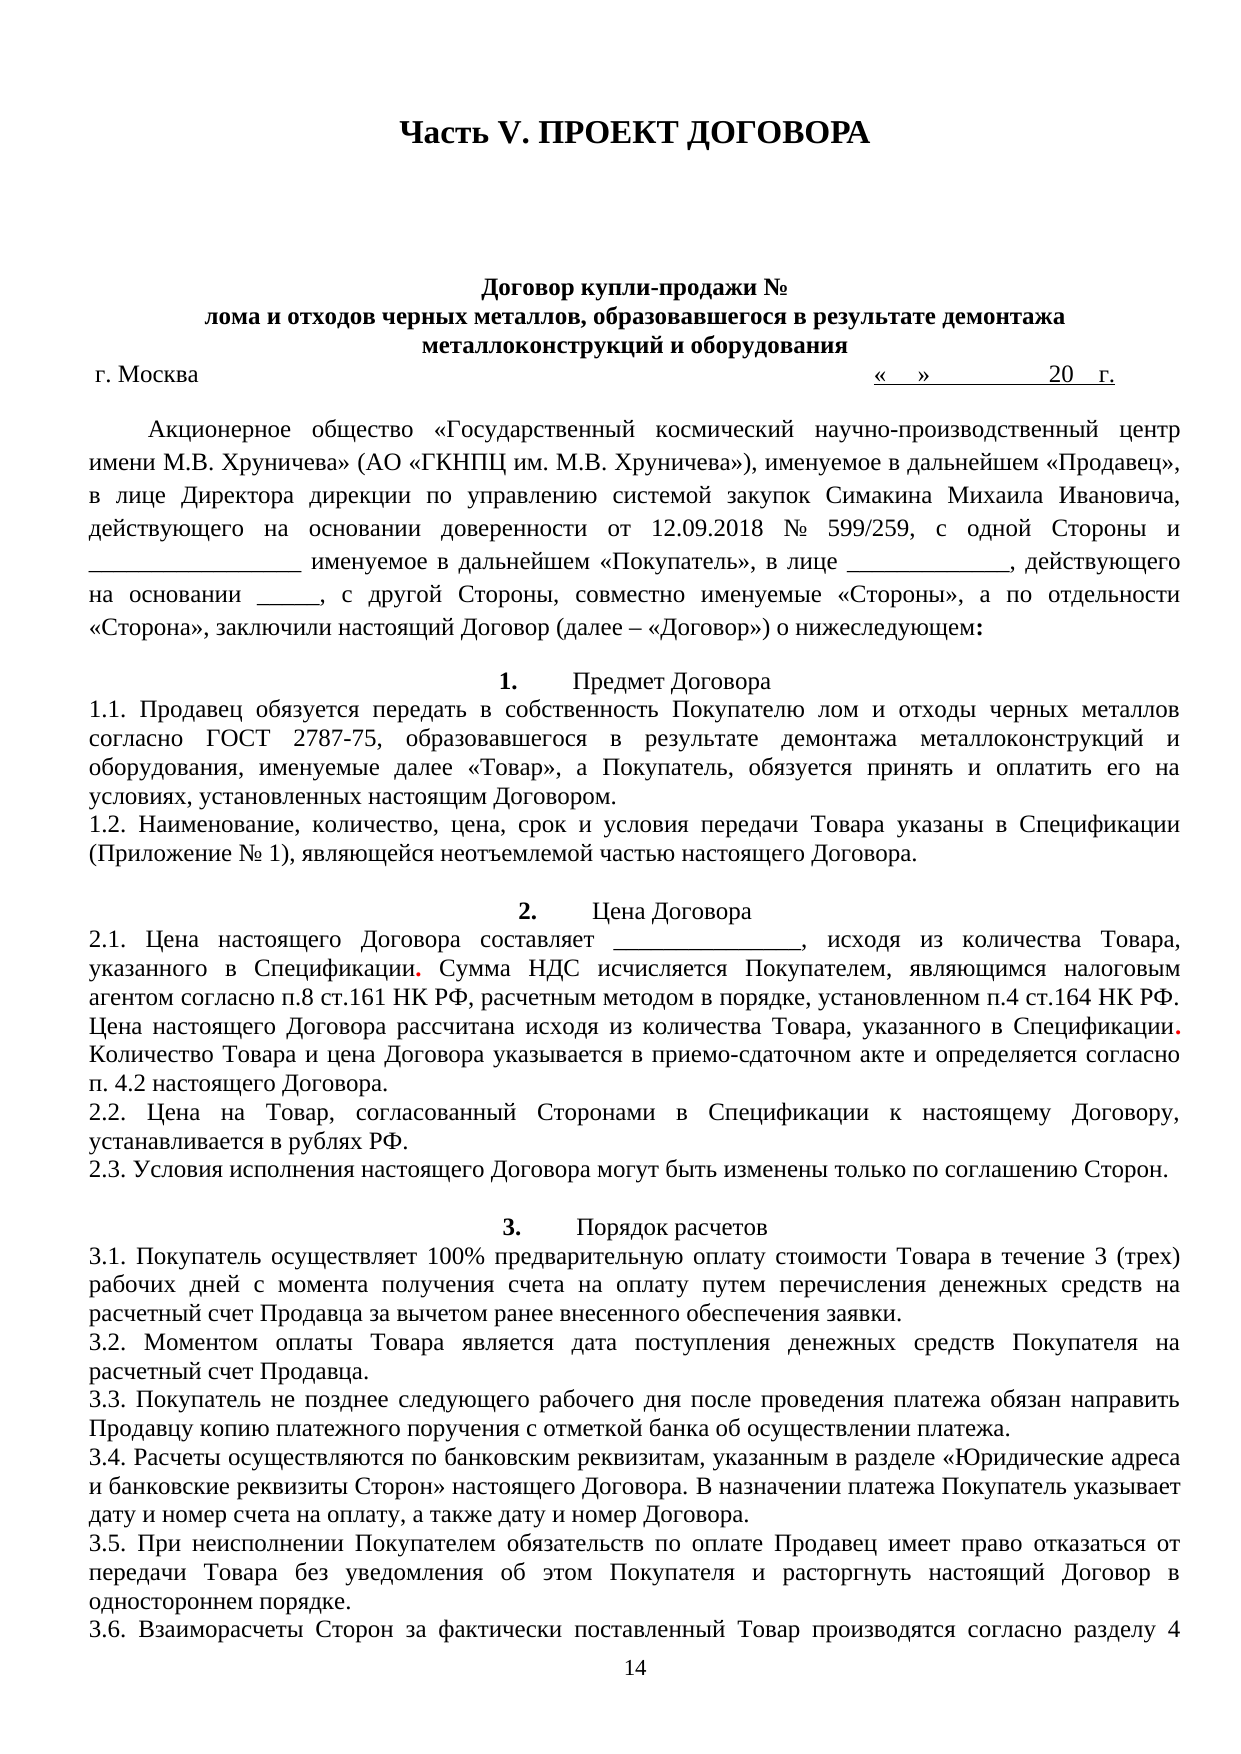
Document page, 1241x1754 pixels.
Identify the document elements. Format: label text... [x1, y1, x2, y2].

text г. Москва « » 20 г. [89, 359, 1181, 387]
text 2.2. Цена на Товар, согласованный Сторонами в Спецификации к настоящему Договору, устанавливается в рублях РФ. [89, 1097, 1181, 1154]
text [89, 1614, 1181, 1643]
text 2.1. Цена настоящего Договора составляет _______________, исходя из количества Товара, указанного в Спецификации. Сумма НДС исчисляется Покупателем, являющимся налоговым агентом согласно п.8 ст.161 НК РФ, расчетным методом в порядке, установленном п.4 ст.164 НК РФ. Цена настоящего Договора рассчитана исходя из количества Товара, указанного в Спецификации. Количество Товара и цена Договора указывается в приемо-сдаточном акте и определяется согласно п. 4.2 настоящего Договора. [89, 924, 1181, 1097]
text лома и отходов черных металлов, образовавшегося в результате демонтажа металлоконструкций и оборудования [89, 301, 1181, 359]
text 3.1. Покупатель осуществляет 100% предварительную оплату стоимости Товара в течение 3 (трех) рабочих дней с момента получения счета на оплату путем перечисления денежных средств на расчетный счет Продавца за вычетом ранее внесенного обеспечения заявки. [89, 1241, 1181, 1327]
text 1.2. Наименование, количество, цена, срок и условия передачи Товара указаны в Спецификации (Приложение № 1), являющейся неотъемлемой частью настоящего Договора. [89, 809, 1181, 867]
subtitle Часть V. ПРОЕКТ ДОГОВОРА [89, 113, 1181, 151]
text 3.2. Моментом оплаты Товара является дата поступления денежных средств Покупателя на расчетный счет Продавца. [89, 1327, 1181, 1384]
text 2.3. Условия исполнения настоящего Договора могут быть изменены только по соглашению Сторон. [89, 1154, 1181, 1183]
text 1.1. Продавец обязуется передать в собственность Покупателю лом и отходы черных металлов согласно ГОСТ 2787-75, образовавшегося в результате демонтажа металлоконструкций и оборудования, именуемые далее «Товар», а Покупатель, обязуется принять и оплатить его на условиях, установленных настоящим Договором. [89, 694, 1181, 809]
list Цена Договора [89, 896, 1181, 924]
list Порядок расчетов [89, 1212, 1181, 1241]
text 3.3. Покупатель не позднее следующего рабочего дня после проведения платежа обязан направить Продавцу копию платежного поручения с отметкой банка об осуществлении платежа. [89, 1384, 1181, 1442]
text Договор купли-продажи № [89, 272, 1181, 301]
text Акционерное общество «Государственный космический научно-производственный центр имени М.В. Хруничева» (АО «ГКНПЦ им. М.В. Хруничева»), именуемое в дальнейшем «Продавец», в лице Директора дирекции по управлению системой закупок Симакина Михаила Ивановича, действующего на основании доверенности от 12.09.2018 № 599/259, с одной Стороны и _________________ именуемое в дальнейшем «Покупатель», в лице _____________, действующего на основании _____, с другой Стороны, совместно именуемые «Стороны», а по отдельности «Сторона», заключили настоящий Договор (далее – «Договор») о нижеследующем: [89, 414, 1181, 641]
list Предмет Договора [89, 666, 1181, 694]
text 3.5. При неисполнении Покупателем обязательств по оплате Продавец имеет право отказаться от передачи Товара без уведомления об этом Покупателя и расторгнуть настоящий Договор в одностороннем порядке. [89, 1528, 1181, 1614]
text 3.4. Расчеты осуществляются по банковским реквизитам, указанным в разделе «Юридические адреса и банковские реквизиты Сторон» настоящего Договора. В назначении платежа Покупатель указывает дату и номер счета на оплату, а также дату и номер Договора. [89, 1442, 1181, 1528]
